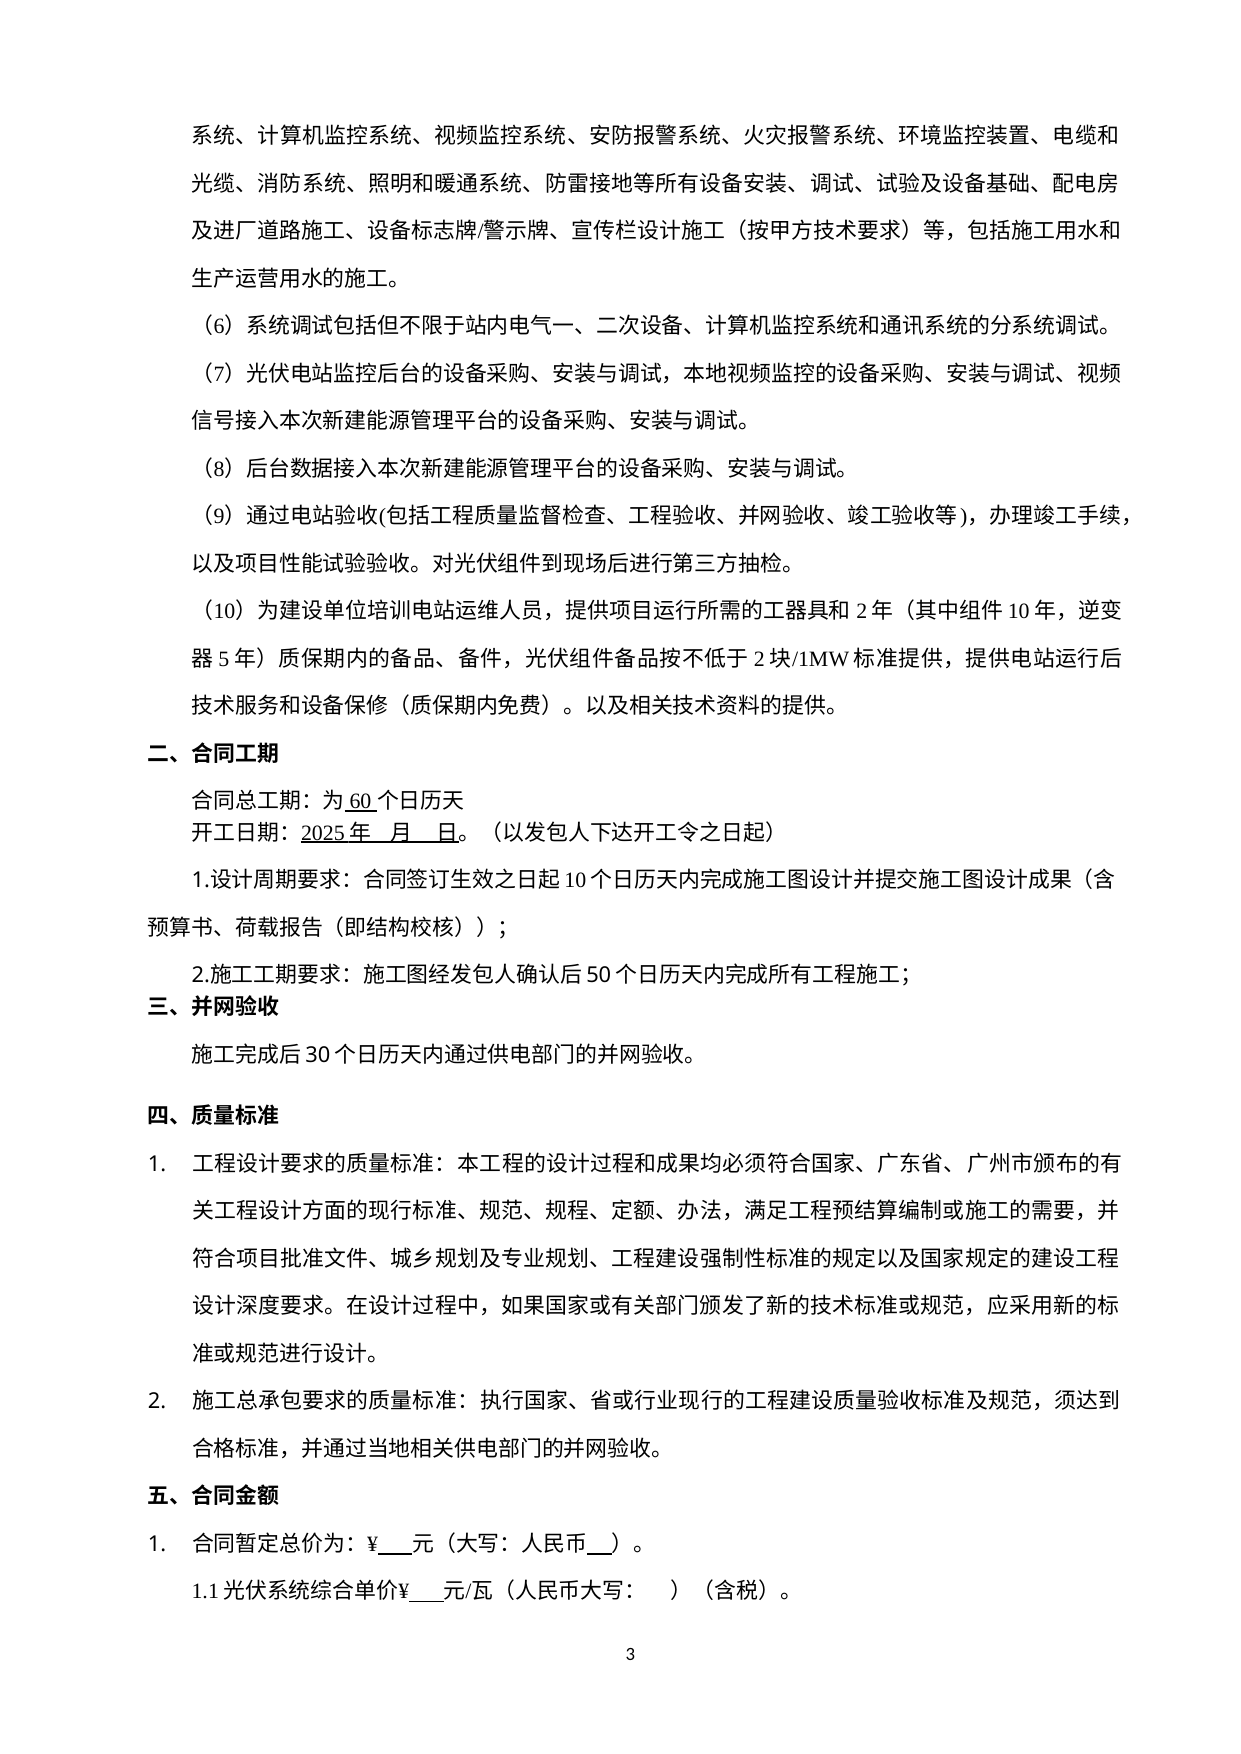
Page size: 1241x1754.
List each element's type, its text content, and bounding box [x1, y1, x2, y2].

list 1.1光伏系统综合单价¥ 元/瓦（人民币大写： ）（含税）。 [148, 1573, 1122, 1605]
text （10）为建设单位培训电站运维人员，提供项目运行所需的工器具和2年（其中组件10年，逆变器5年）质保期内的备品、备件，光伏组件备品按不低于2块/1MW标准提供，提供电站运行后技术服务和设备保修（质保期内免费）。以及相关技术资料的提供。 [191, 593, 1122, 720]
list 四、质量标准 [148, 1098, 1122, 1130]
list 合同总工期：为 60 个日历天 [148, 783, 1122, 815]
text （9）通过电站验收(包括工程质量监督检查、工程验收、并网验收、竣工验收等)，办理竣工手续，以及项目性能试验验收。对光伏组件到现场后进行第三方抽检。 [191, 498, 1122, 577]
list 合同工期 [148, 736, 1122, 767]
list 合同暂定总价为：¥ 元（大写：人民币 ）。 [148, 1526, 1122, 1558]
list 施工总承包要求的质量标准：执行国家、省或行业现行的工程建设质量验收标准及规范，须达到合格标准，并通过当地相关供电部门的并网验收。 [148, 1383, 1122, 1463]
text （8）后台数据接入本次新建能源管理平台的设备采购、安装与调试。 [191, 451, 1122, 482]
text 开工日期：2025年 月 日。（以发包人下达开工令之日起） [148, 815, 1122, 846]
text 2.施工工期要求：施工图经发包人确认后50个日历天内完成所有工程施工； [148, 957, 1122, 989]
text （7）光伏电站监控后台的设备采购、安装与调试，本地视频监控的设备采购、安装与调试、视频信号接入本次新建能源管理平台的设备采购、安装与调试。 [191, 356, 1122, 435]
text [191, 118, 1122, 292]
text 施工完成后30个日历天内通过供电部门的并网验收。 [148, 1037, 1122, 1068]
text （6）系统调试包括但不限于站内电气一、二次设备、计算机监控系统和通讯系统的分系统调试。 [191, 308, 1122, 340]
list 工程设计要求的质量标准：本工程的设计过程和成果均必须符合国家、广东省、广州市颁布的有关工程设计方面的现行标准、规范、规程、定额、办法，满足工程预结算编制或施工的需要，并符合项目批准文件、城乡规划及专业规划、工程建设强制性标准的规定以及国家规定的建设工程设计深度要求。在设计过程中，如果国家或有关部门颁发了新的技术标准或规范，应采用新的标准或规范进行设计。 [148, 1146, 1122, 1367]
list 1.设计周期要求：合同签订生效之日起10个日历天内完成施工图设计并提交施工图设计成果（含预算书、荷载报告（即结构校核））； [148, 862, 1122, 942]
list 三、并网验收 [148, 989, 1122, 1021]
list 五、合同金额 [148, 1478, 1122, 1510]
